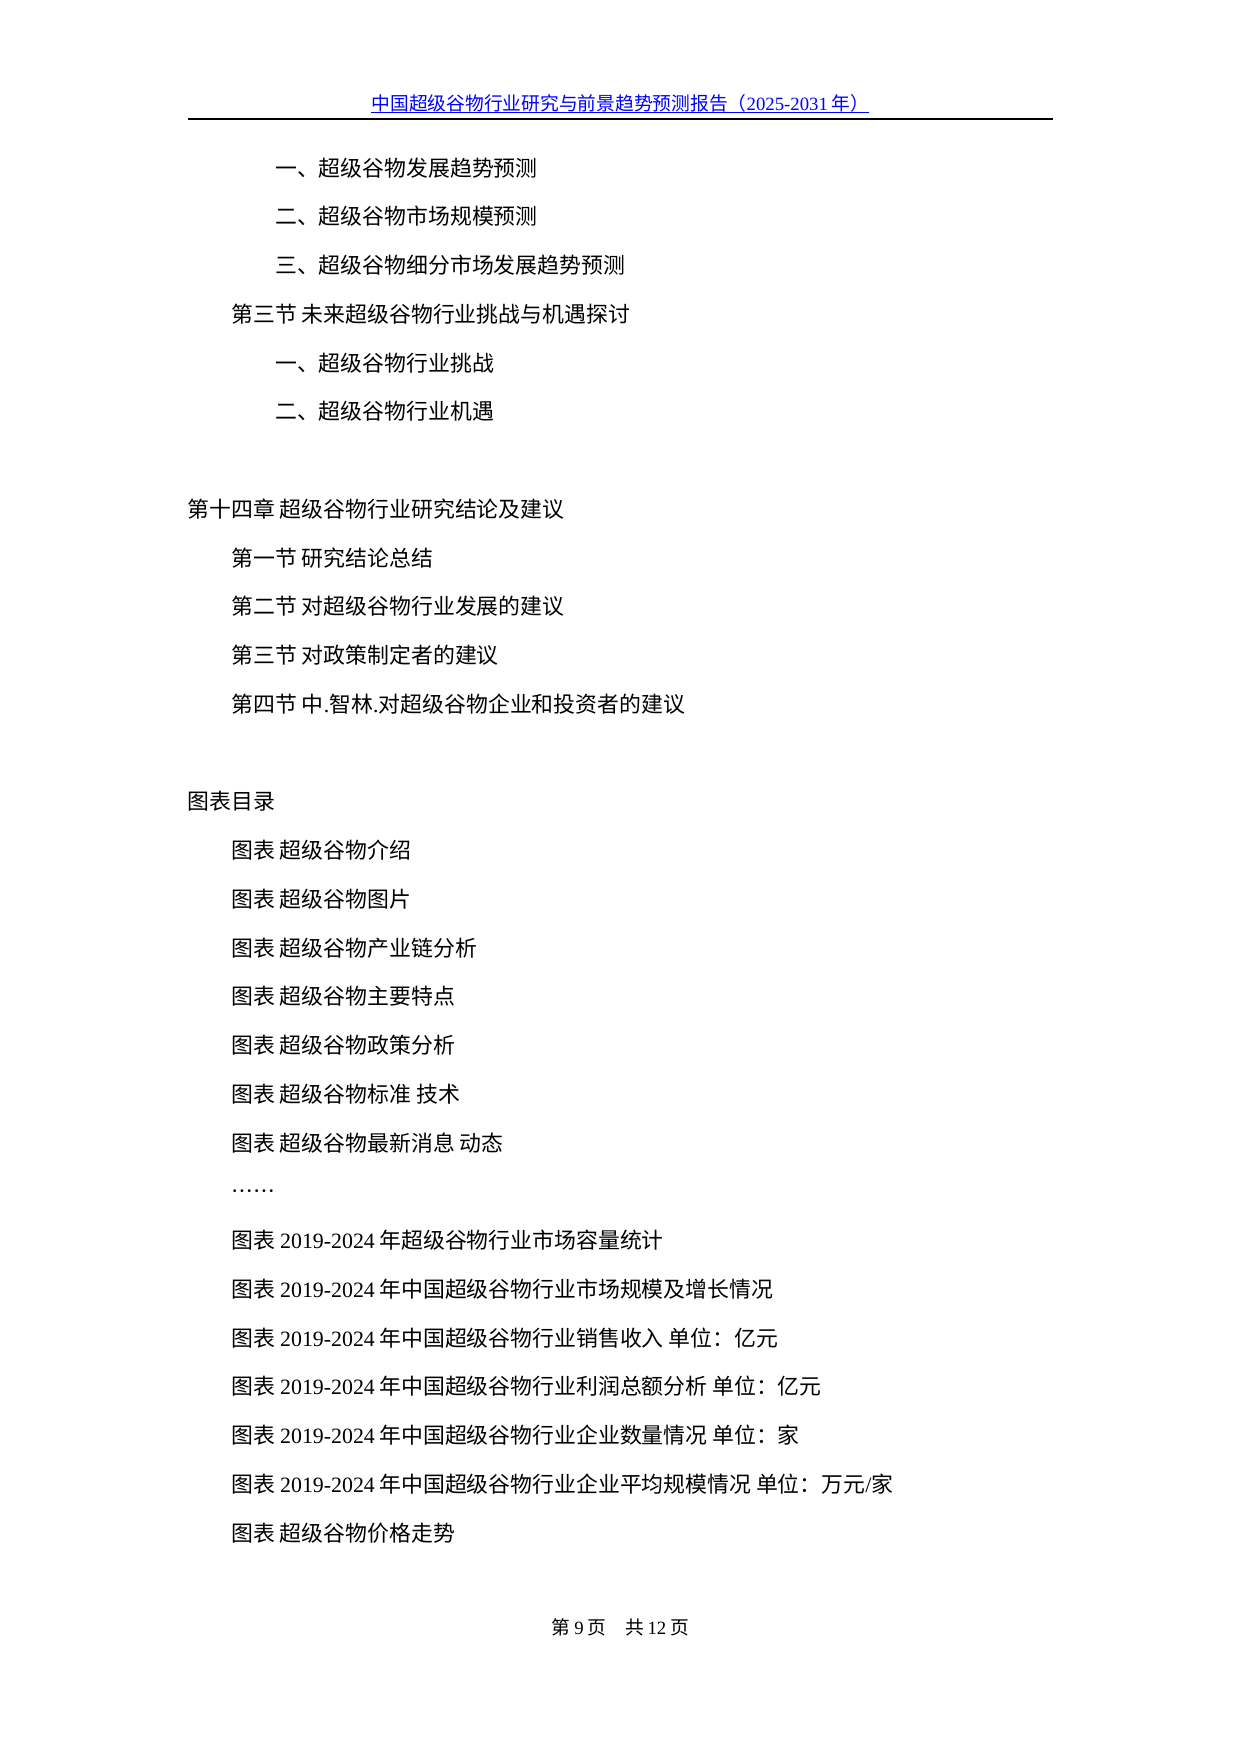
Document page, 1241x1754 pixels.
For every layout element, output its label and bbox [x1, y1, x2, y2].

text [187, 150, 1053, 1548]
